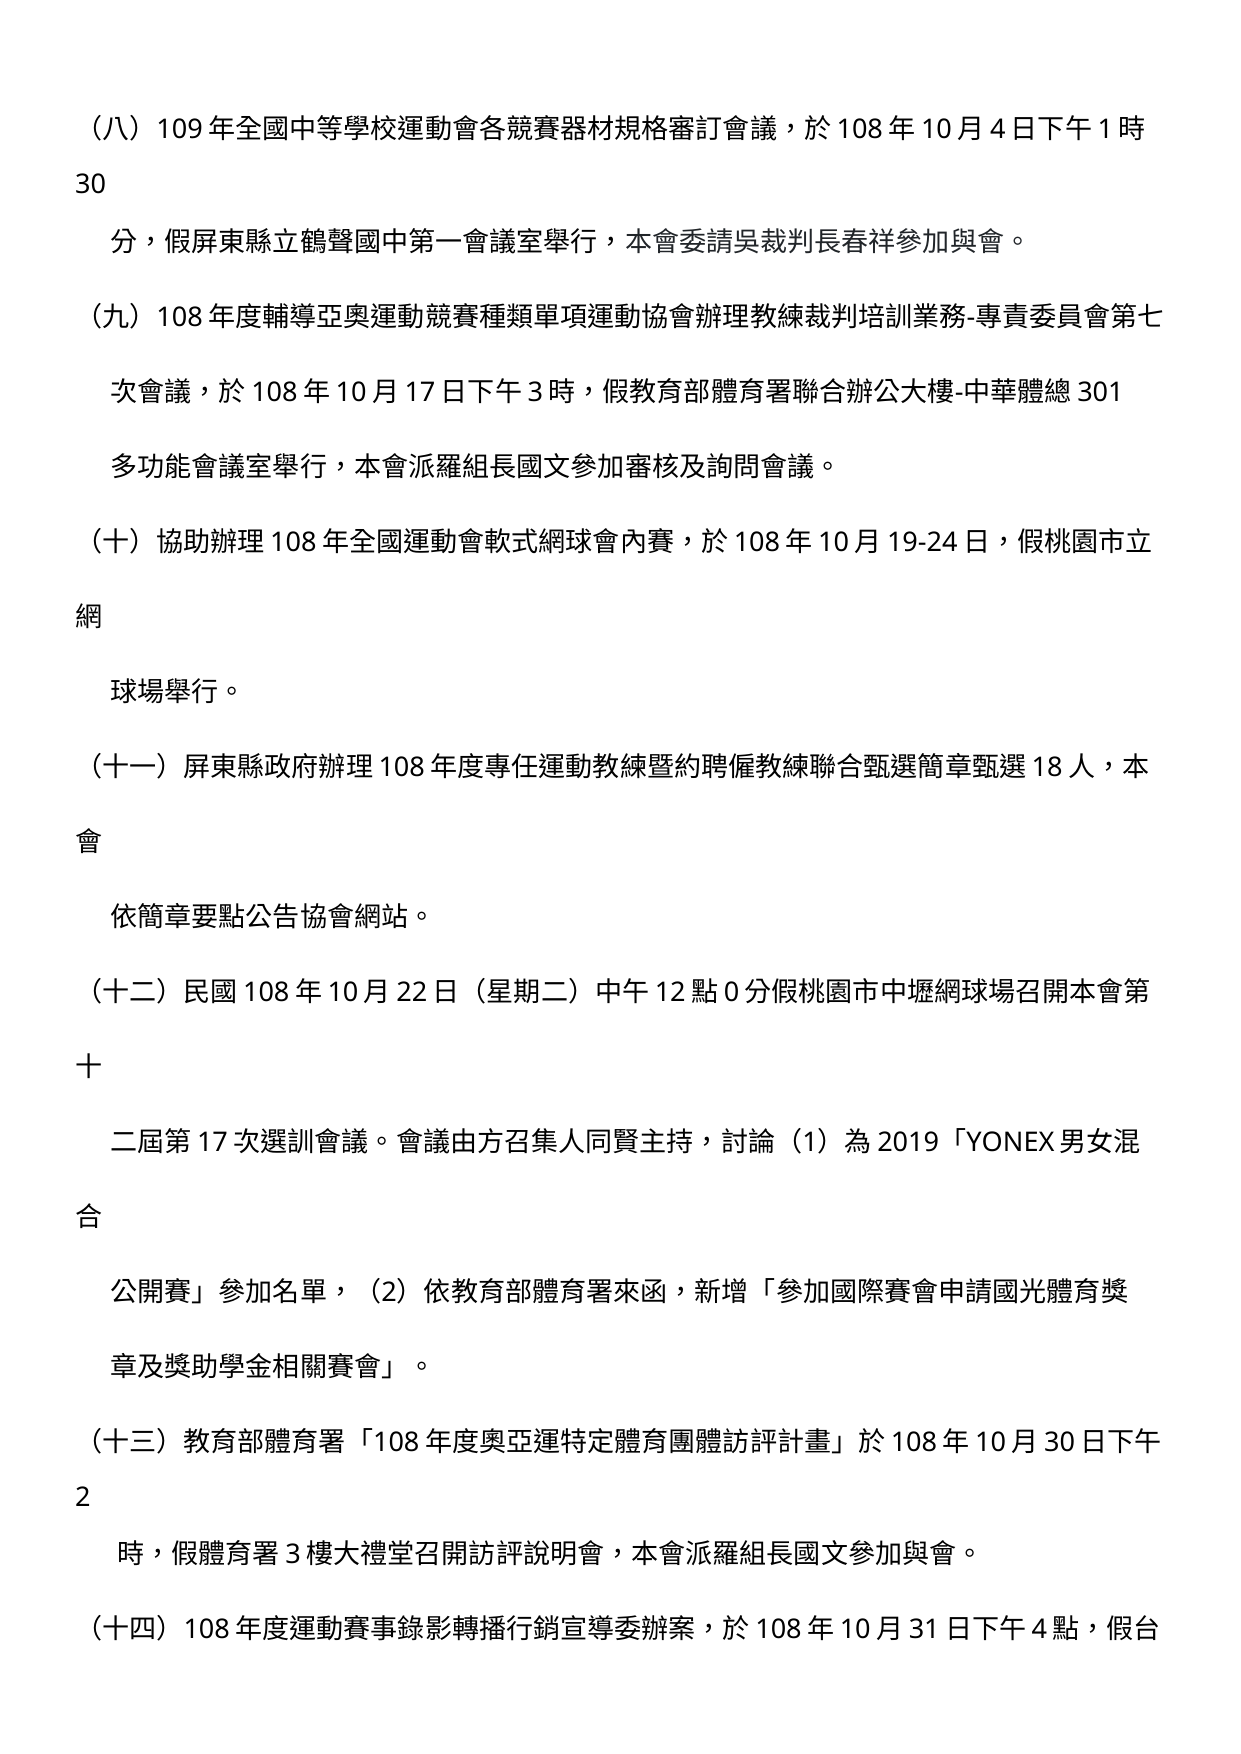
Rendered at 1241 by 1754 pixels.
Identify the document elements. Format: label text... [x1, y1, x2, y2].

text 公開賽」參加名單，（2）依教育部體育署來函，新增「參加國際賽會申請國光體育獎 [75, 1252, 1165, 1327]
text （十一）屏東縣政府辦理108年度專任運動教練暨約聘僱教練聯合甄選簡章甄選18人，本會 [75, 727, 1165, 877]
text （九）108年度輔導亞奧運動競賽種類單項運動協會辦理教練裁判培訓業務-專責委員會第七 [75, 277, 1165, 352]
text （十三）教育部體育署「108年度奧亞運特定體育團體訪評計畫」於108年10月30日下午2 [75, 1402, 1165, 1514]
text 分，假屏東縣立鶴聲國中第一會議室舉行，本會委請吳裁判長春祥參加與會。 [75, 202, 1165, 277]
text （十）協助辦理108年全國運動會軟式網球會內賽，於108年10月19-24日，假桃園市立網 [75, 502, 1165, 652]
text 球場舉行。 [75, 652, 1165, 727]
text 時，假體育署3樓大禮堂召開訪評說明會，本會派羅組長國文參加與會。 [75, 1514, 1165, 1589]
text 二屆第17次選訓會議。會議由方召集人同賢主持，討論（1）為2019「YONEX男女混合 [75, 1102, 1165, 1252]
text 依簡章要點公告協會網站。 [75, 877, 1165, 952]
text 多功能會議室舉行，本會派羅組長國文參加審核及詢問會議。 [75, 427, 1165, 502]
text 章及獎助學金相關賽會」。 [75, 1327, 1165, 1402]
text （十二）民國108年10月22日（星期二）中午12點0分假桃園市中壢網球場召開本會第十 [75, 952, 1165, 1102]
text （八）109年全國中等學校運動會各競賽器材規格審訂會議，於108年10月4日下午1時30 [75, 89, 1165, 202]
text 次會議，於108年10月17日下午3時，假教育部體育署聯合辦公大樓-中華體總301 [75, 352, 1165, 427]
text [75, 1589, 1165, 1664]
